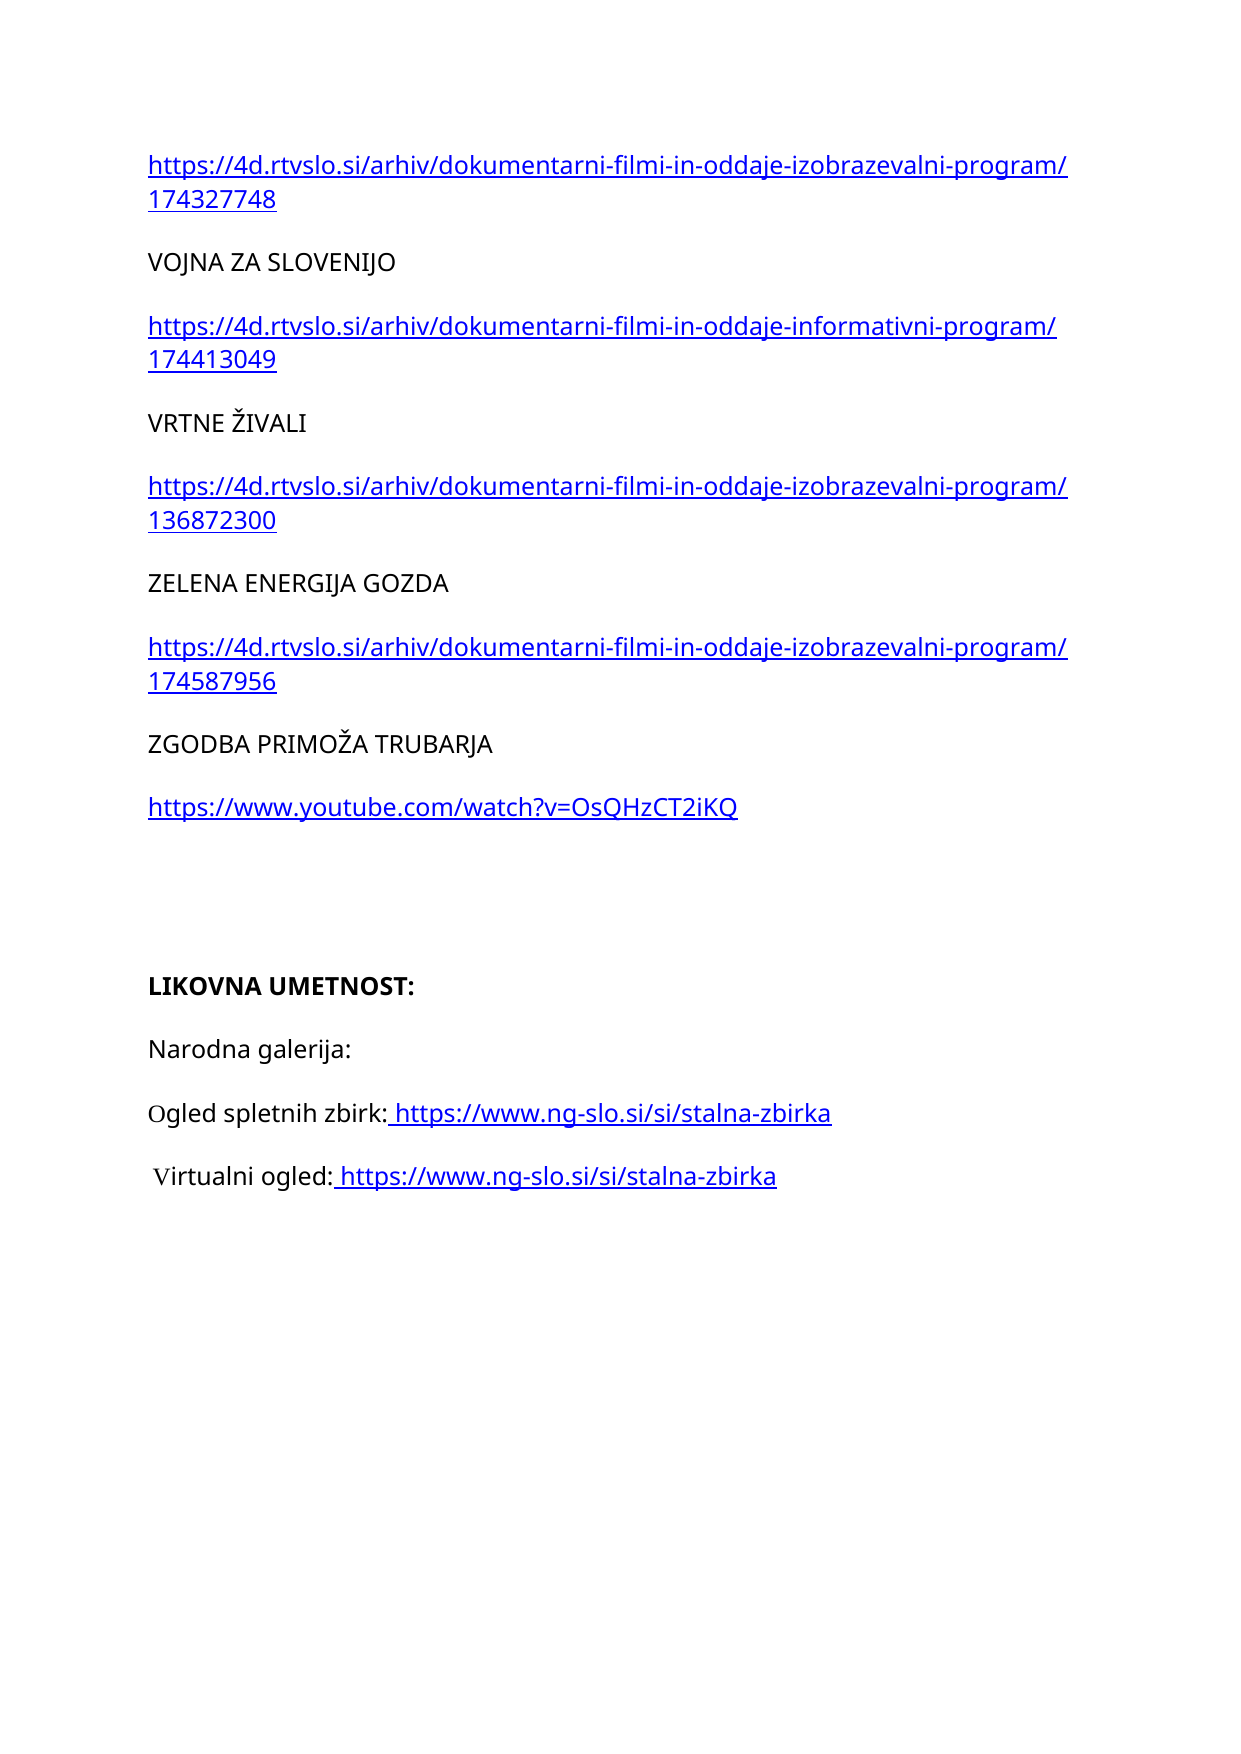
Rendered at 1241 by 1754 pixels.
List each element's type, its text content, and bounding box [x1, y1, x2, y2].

text https://4d.rtvslo.si/arhiv/dokumentarni-filmi-in-oddaje-izobrazevalni-program/136872300 [148, 469, 1093, 537]
text VOJNA ZA SLOVENIJO [148, 245, 1093, 279]
text https://4d.rtvslo.si/arhiv/dokumentarni-filmi-in-oddaje-izobrazevalni-program/174587956 [148, 629, 1093, 697]
text Ogled spletnih zbirk: https://www.ng-slo.si/si/stalna-zbirka [148, 1095, 1093, 1129]
text Narodna galerija: [148, 1032, 1093, 1066]
text LIKOVNA UMETNOST: [148, 969, 1093, 1003]
text https://4d.rtvslo.si/arhiv/dokumentarni-filmi-in-oddaje-informativni-program/174413049 [148, 308, 1093, 376]
text https://4d.rtvslo.si/arhiv/dokumentarni-filmi-in-oddaje-izobrazevalni-program/174327748 [148, 148, 1093, 216]
text ZGODBA PRIMOŽA TRUBARJA [148, 726, 1093, 761]
text VRTNE ŽIVALI [148, 405, 1093, 439]
text Virtualni ogled: https://www.ng-slo.si/si/stalna-zbirka [152, 1158, 1093, 1192]
text ZELENA ENERGIJA GOZDA [148, 566, 1093, 600]
text https://www.youtube.com/watch?v=OsQHzCT2iKQ [148, 790, 1093, 824]
